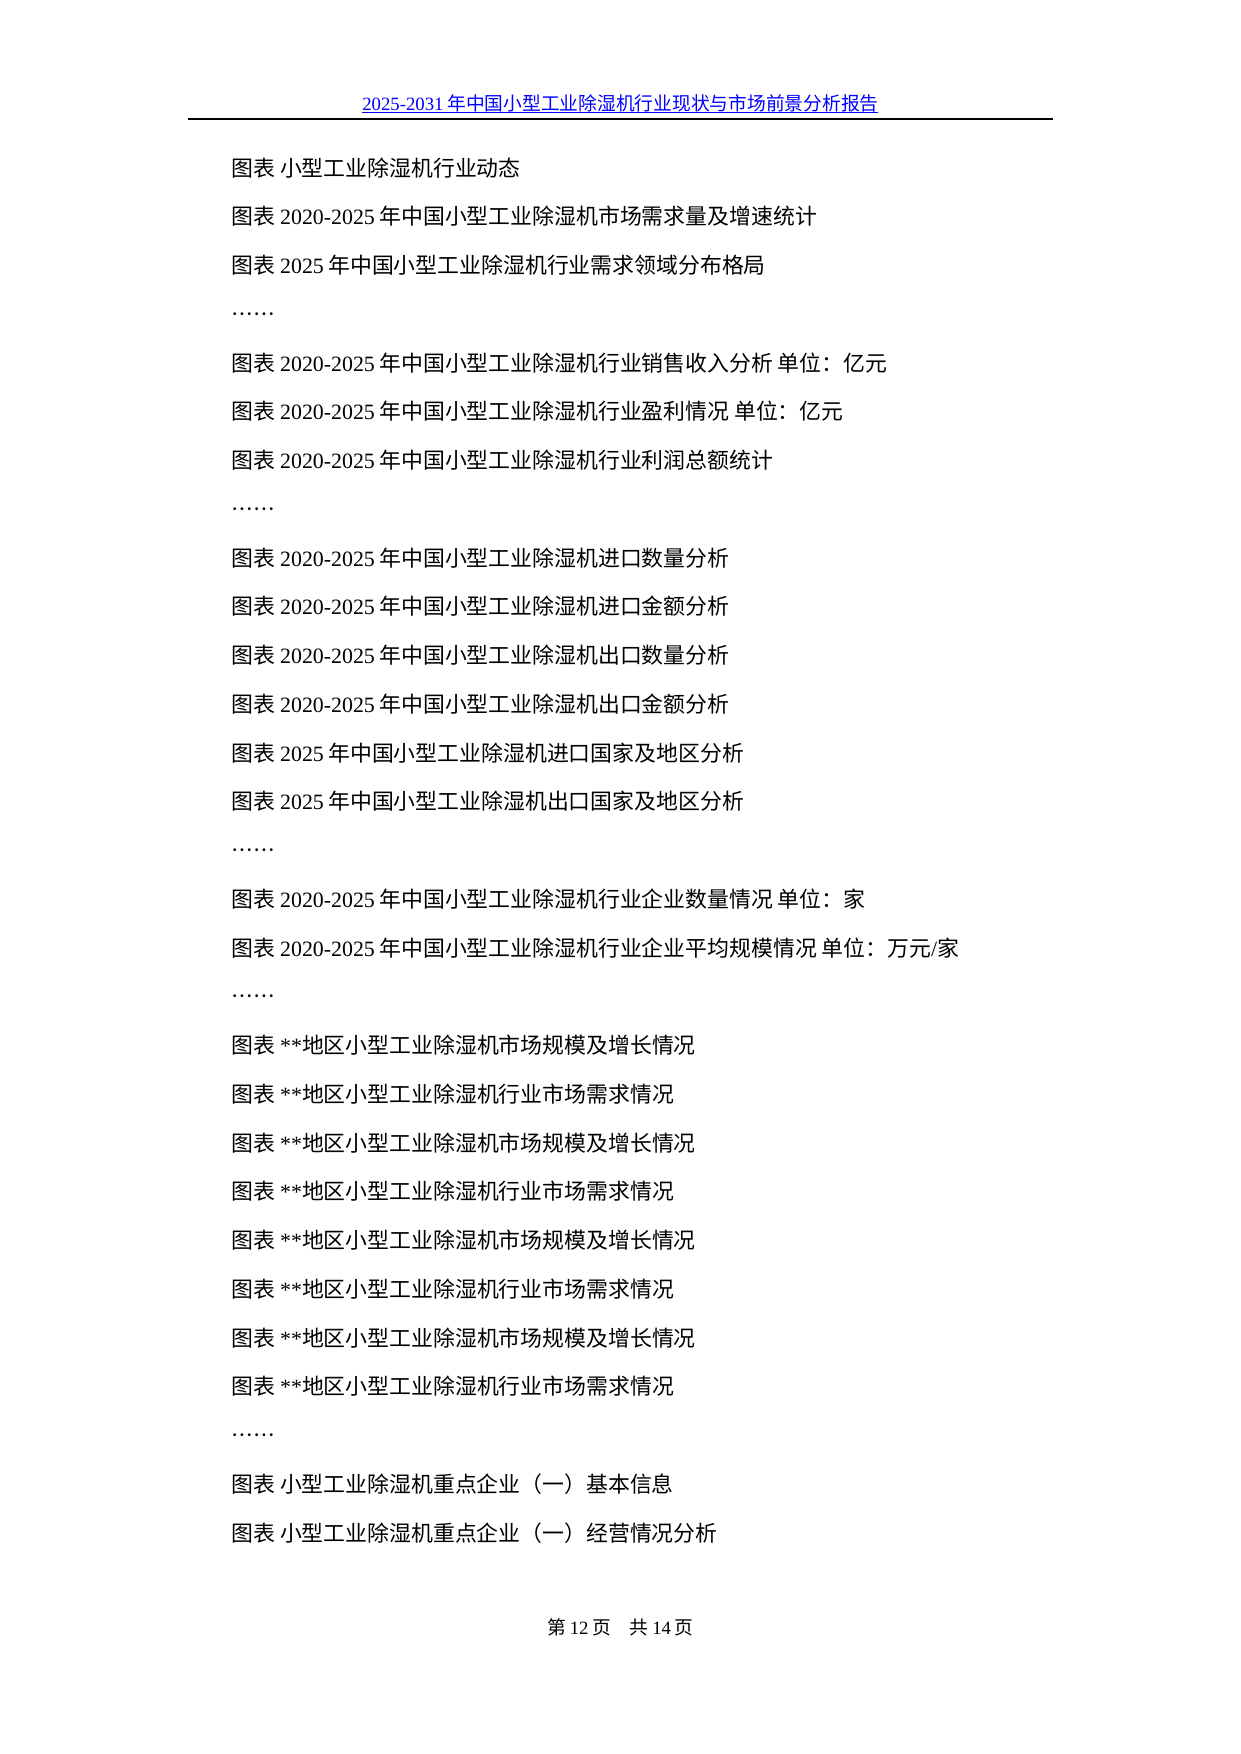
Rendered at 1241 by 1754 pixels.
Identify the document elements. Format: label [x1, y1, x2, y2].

text [187, 150, 1053, 1548]
